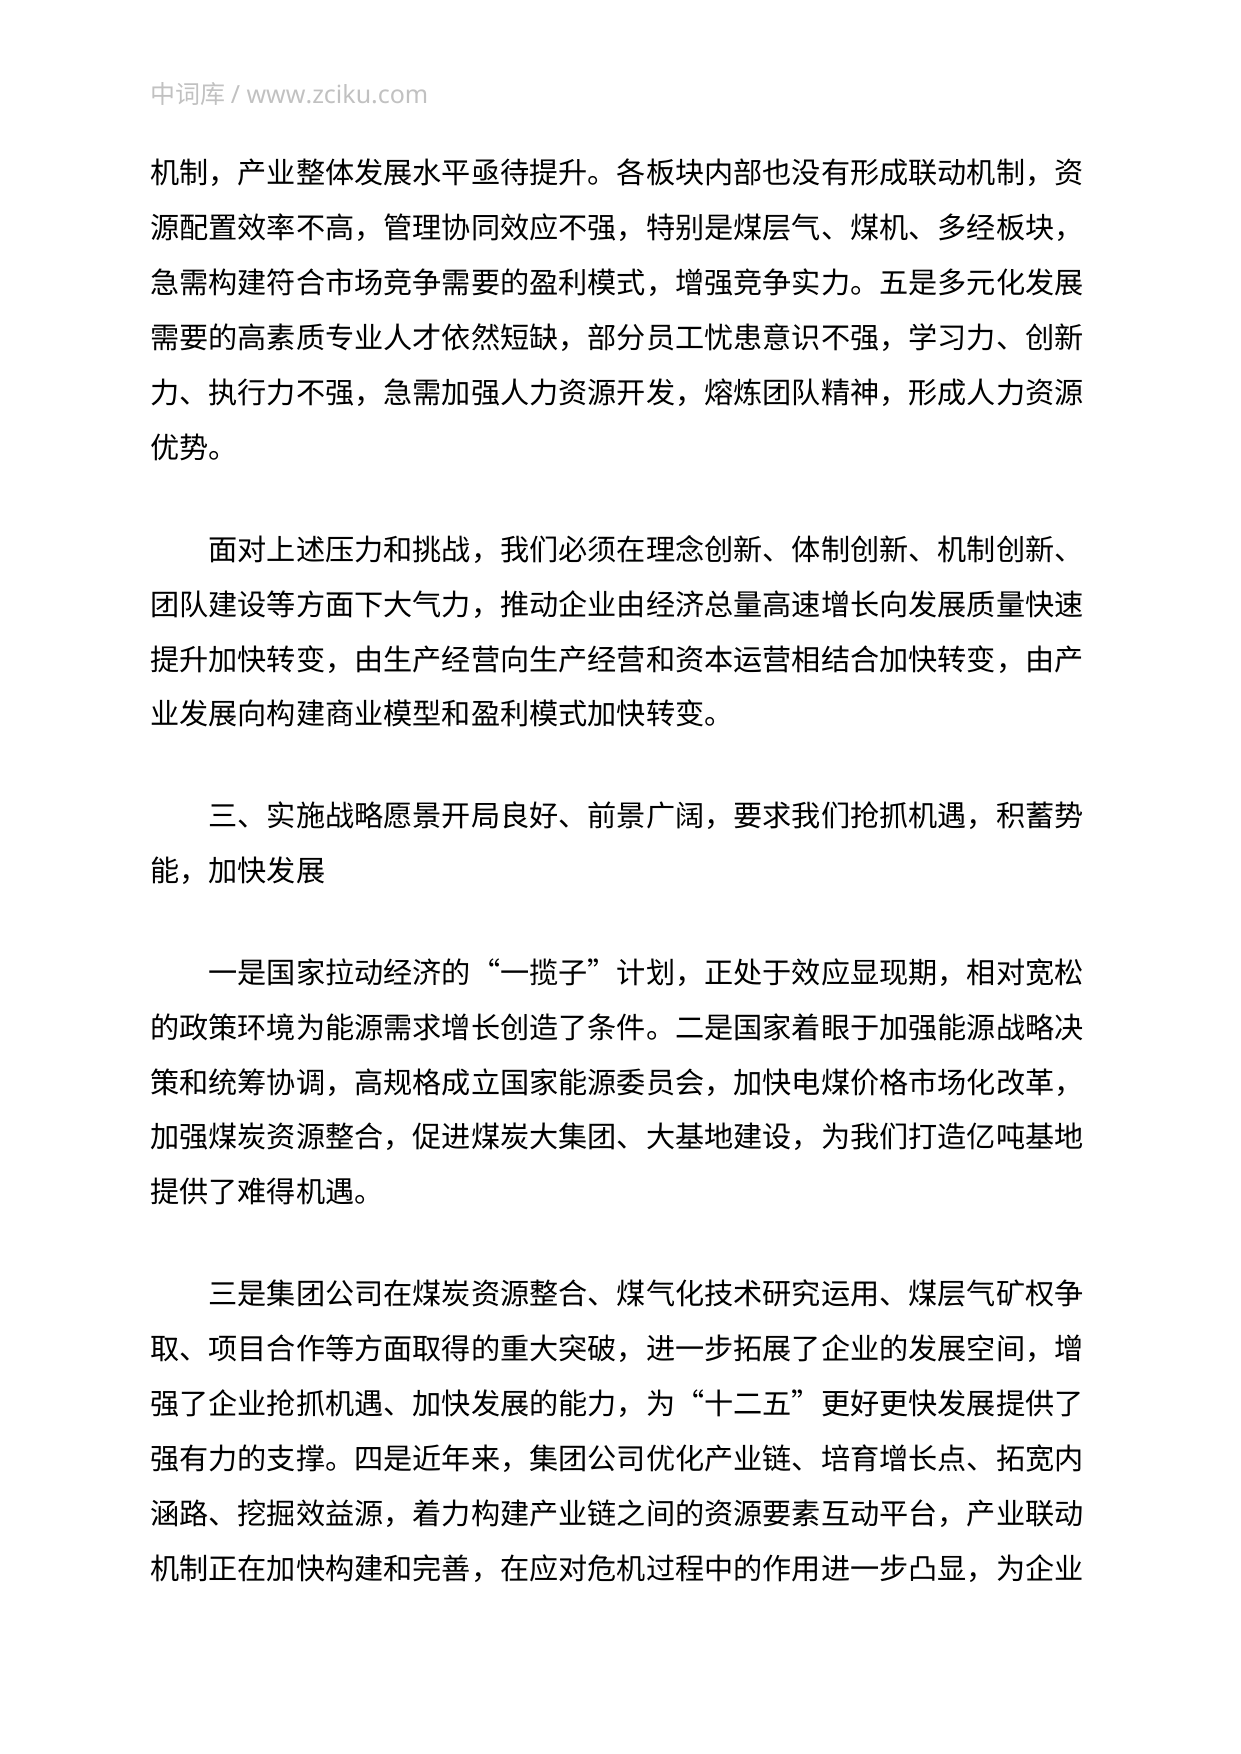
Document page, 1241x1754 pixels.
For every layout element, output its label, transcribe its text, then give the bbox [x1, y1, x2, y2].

text 三、实施战略愿景开局良好、前景广阔，要求我们抢抓机遇，积蓄势能，加快发展 [150, 793, 1090, 890]
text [150, 1271, 1090, 1587]
text 面对上述压力和挑战，我们必须在理念创新、体制创新、机制创新、团队建设等方面下大气力，推动企业由经济总量高速增长向发展质量快速提升加快转变，由生产经营向生产经营和资本运营相结合加快转变，由产业发展向构建商业模型和盈利模式加快转变。 [150, 526, 1090, 733]
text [150, 150, 1090, 467]
text 一是国家拉动经济的“一揽子”计划，正处于效应显现期，相对宽松的政策环境为能源需求增长创造了条件。二是国家着眼于加强能源战略决策和统筹协调，高规格成立国家能源委员会，加快电煤价格市场化改革，加强煤炭资源整合，促进煤炭大集团、大基地建设，为我们打造亿吨基地提供了难得机遇。 [150, 949, 1090, 1211]
